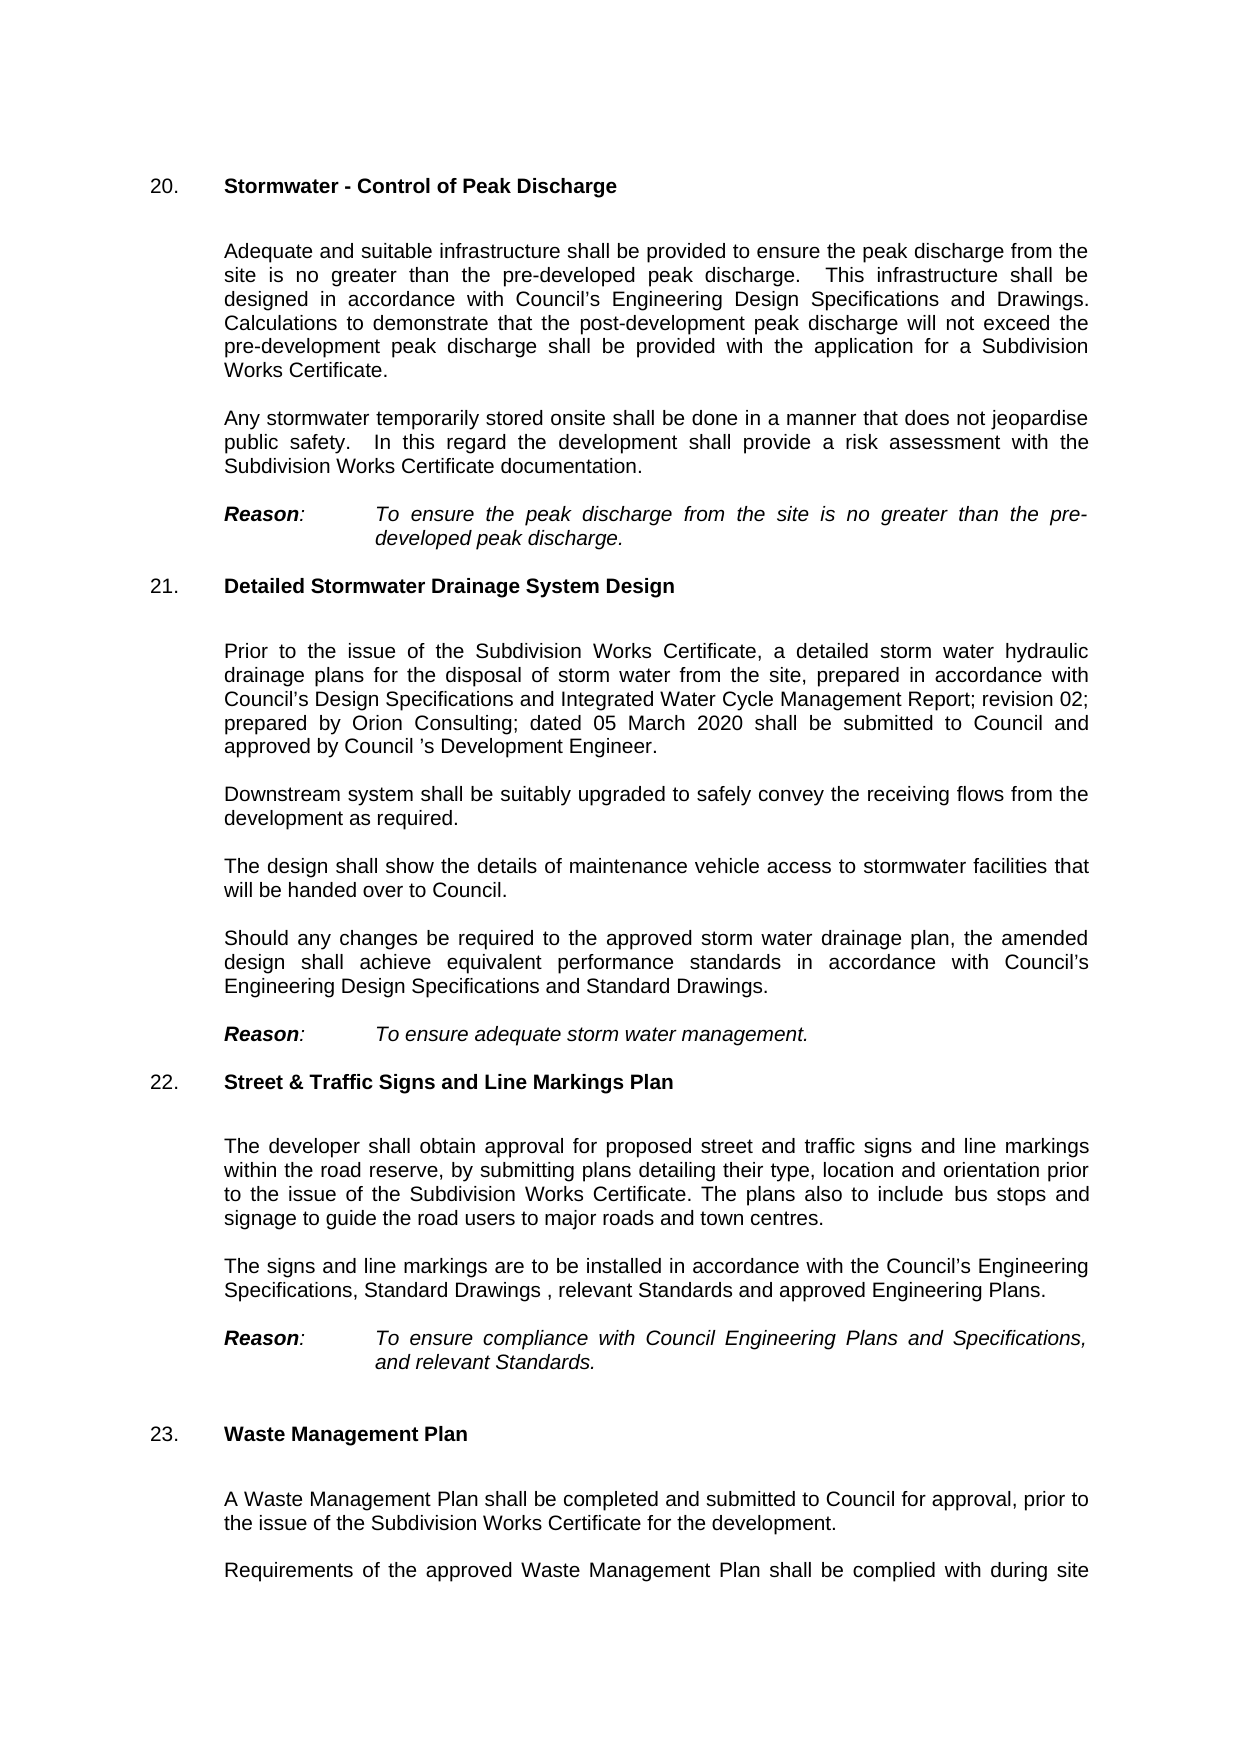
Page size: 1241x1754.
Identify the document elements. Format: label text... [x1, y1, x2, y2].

text The design shall show the details of maintenance vehicle access to stormwater facilities that will be handed over to Council. [224, 854, 1090, 902]
text Downstream system shall be suitably upgraded to safely convey the receiving flows from the development as required. [224, 782, 1090, 830]
text Should any changes be required to the approved storm water drainage plan, the amended design shall achieve equivalent performance standards in accordance with Council’s Engineering Design Specifications and Standard Drawings. [224, 926, 1090, 998]
text Any stormwater temporarily stored onsite shall be done in a manner that does not jeopardise public safety. In this regard the development shall provide a risk assessment with the Subdivision Works Certificate documentation. [224, 406, 1090, 478]
list Detailed Stormwater Drainage System Design [150, 574, 1090, 598]
text A Waste Management Plan shall be completed and submitted to Council for approval, prior to the issue of the Subdivision Works Certificate for the development. [224, 1486, 1090, 1534]
text Reason: To ensure compliance with Council Engineering Plans and Specifications, and relevant Standards. [224, 1326, 1090, 1374]
list Waste Management Plan [150, 1422, 1090, 1446]
list Street & Traffic Signs and Line Markings Plan [150, 1070, 1090, 1094]
text The signs and line markings are to be installed in accordance with the Council’s Engineering Specifications, Standard Drawings , relevant Standards and approved Engineering Plans. [224, 1254, 1090, 1302]
text Prior to the issue of the Subdivision Works Certificate, a detailed storm water hydraulic drainage plans for the disposal of storm water from the site, prepared in accordance with Council’s Design Specifications and Integrated Water Cycle Management Report; revision 02; prepared by Orion Consulting; dated 05 March 2020 shall be submitted to Council and approved by Council ’s Development Engineer. [224, 638, 1090, 758]
list Stormwater - Control of Peak Discharge [150, 174, 1090, 198]
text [224, 1558, 1090, 1582]
text Adequate and suitable infrastructure shall be provided to ensure the peak discharge from the site is no greater than the pre-developed peak discharge. This infrastructure shall be designed in accordance with Council’s Engineering Design Specifications and Drawings. Calculations to demonstrate that the post-development peak discharge will not exceed the pre-development peak discharge shall be provided with the application for a Subdivision Works Certificate. [224, 238, 1090, 382]
text Reason: To ensure adequate storm water management. [224, 1022, 1090, 1046]
text Reason: To ensure the peak discharge from the site is no greater than the pre-developed peak discharge. [224, 502, 1090, 550]
text The developer shall obtain approval for proposed street and traffic signs and line markings within the road reserve, by submitting plans detailing their type, location and orientation prior to the issue of the Subdivision Works Certificate. The plans also to include bus stops and signage to guide the road users to major roads and town centres. [224, 1134, 1090, 1230]
